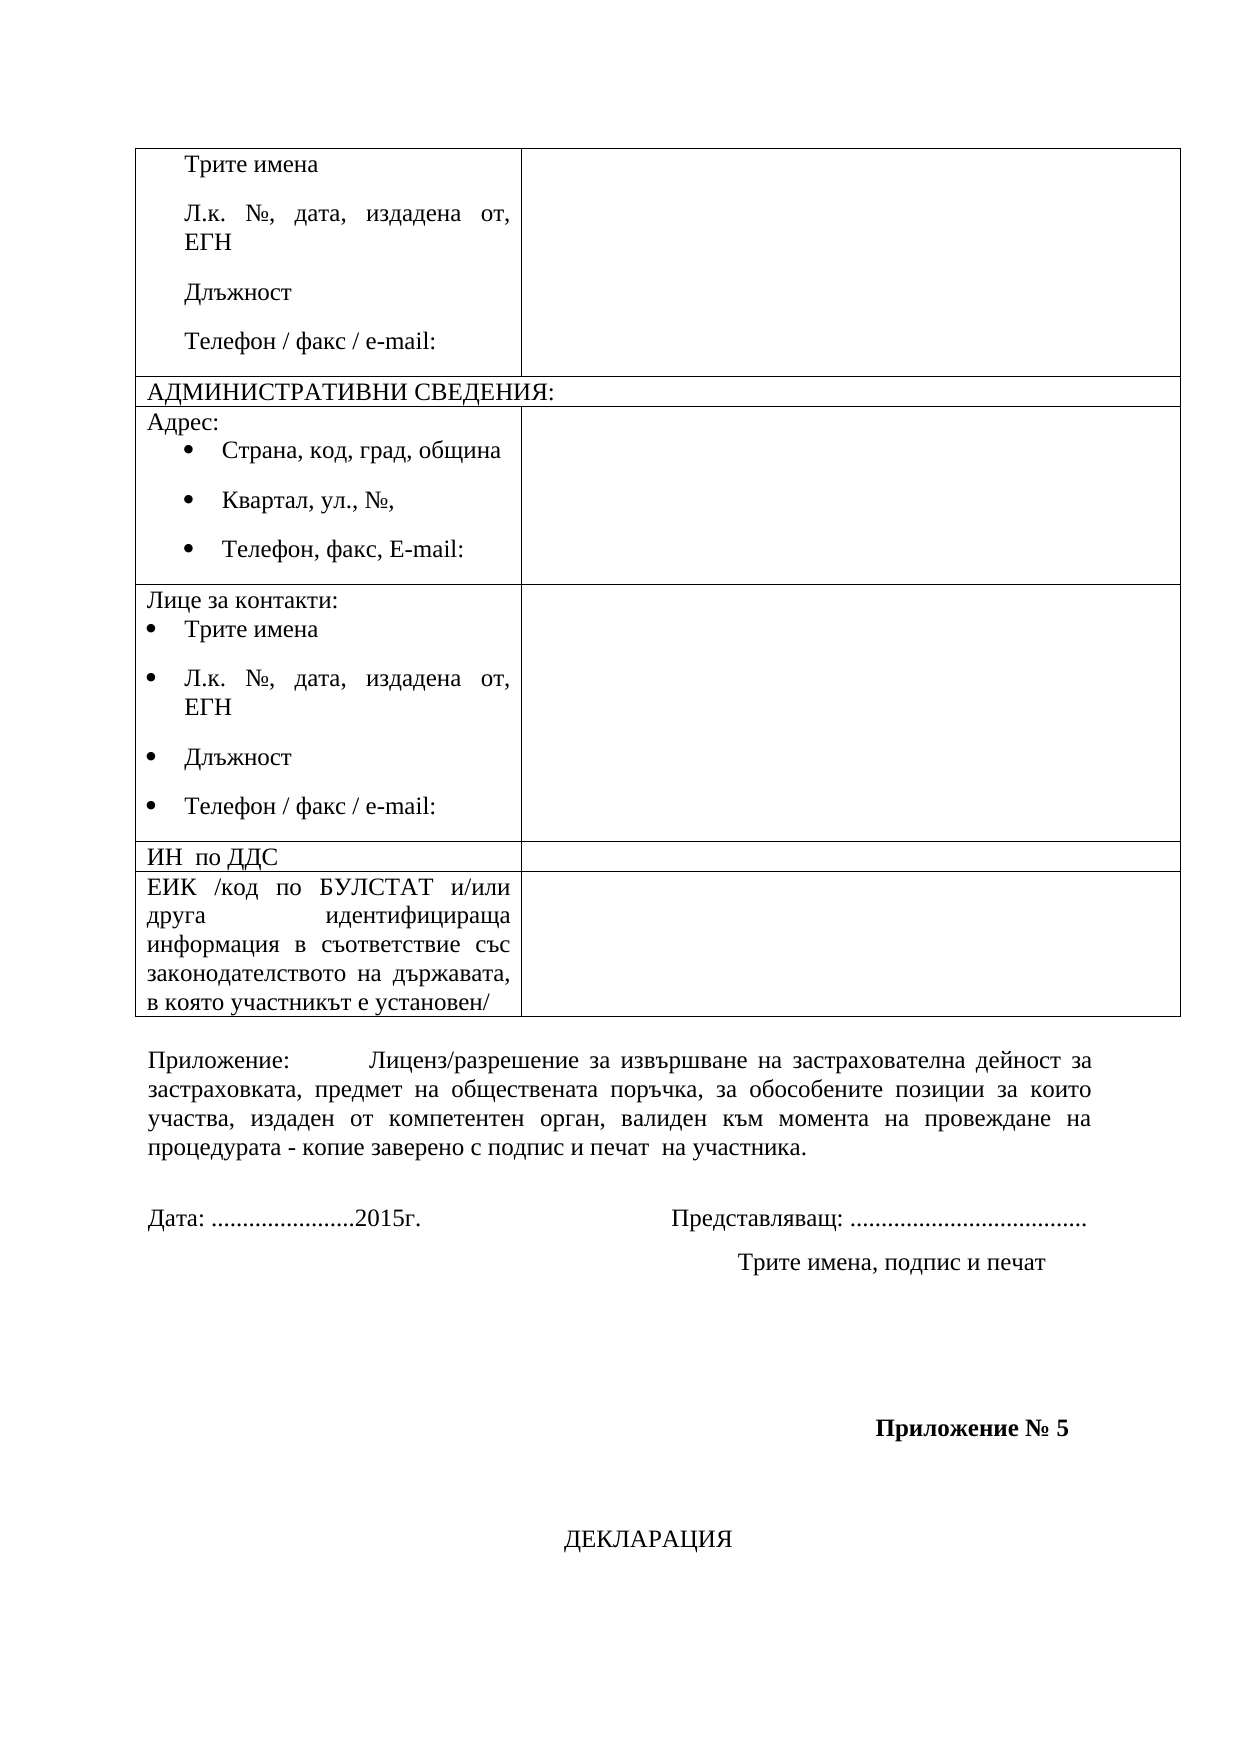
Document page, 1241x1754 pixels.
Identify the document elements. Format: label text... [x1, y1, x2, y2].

table_cell ИН по ДДС [136, 842, 521, 871]
text Дата: .......................2015г. Представляващ: ...................................... [148, 1203, 1093, 1232]
text ДЕКЛАРАЦИЯ [148, 1524, 1093, 1562]
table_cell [136, 149, 521, 376]
table_cell [522, 872, 1180, 1016]
table_cell [522, 149, 1180, 376]
table_cell Лице за контакти: Трите имена Л.к. №, дата, издадена от, ЕГН Длъжност Телефон / факс / e-mail: [136, 585, 521, 841]
text Приложение № 5 [148, 1382, 1093, 1441]
text Трите имена, подпис и печат [664, 1247, 1093, 1275]
table_cell [522, 585, 1180, 841]
table_cell [522, 407, 1180, 584]
text Приложение: Лиценз/разрешение за извършване на застрахователна дейност за застраховката, предмет на обществената поръчка, за обособените позиции за които участва, издаден от компетентен орган, валиден към момента на провеждане на процедурата - копие заверено с подпис и печат на участника. [148, 1045, 1093, 1160]
table_cell ЕИК /код по БУЛСТАТ и/или друга идентифицираща информация в съответствие със законодателството на държавата, в която участникът е установен/ [136, 872, 521, 1016]
table_cell Адрес: Страна, код, град, община Квартал, ул., №, Телефон, факс, E-mail: [136, 407, 521, 584]
table_cell [522, 842, 1180, 871]
table_cell АДМИНИСТРАТИВНИ СВЕДЕНИЯ: [136, 377, 1180, 406]
